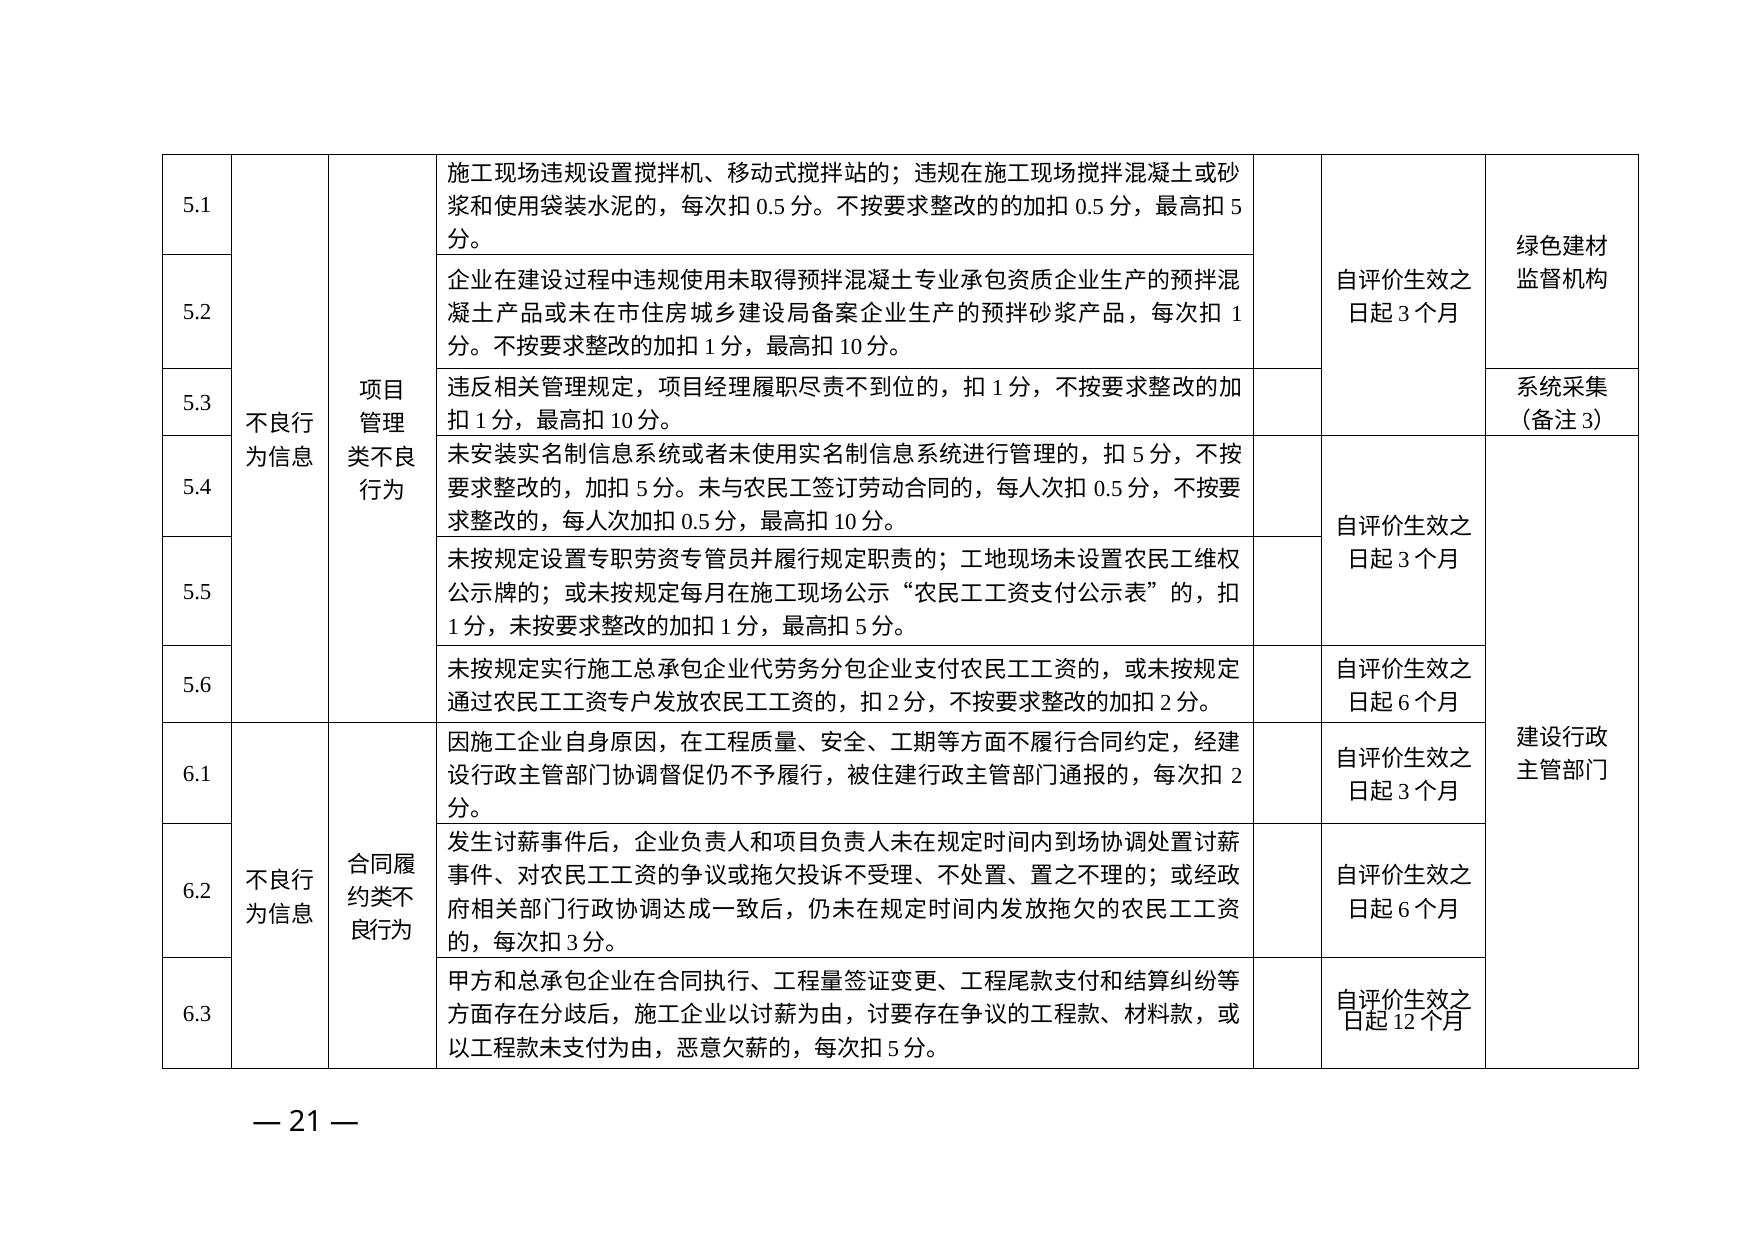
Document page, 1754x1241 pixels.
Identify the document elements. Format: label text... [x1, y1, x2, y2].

table_cell 未按规定实行施工总承包企业代劳务分包企业支付农民工工资的，或未按规定通过农民工工资专户发放农民工工资的，扣2分，不按要求整改的加扣2分。 [437, 646, 1253, 722]
table_cell 自评价生效之日起3个月 [1322, 723, 1485, 823]
table_cell [1254, 723, 1321, 823]
table_cell [1254, 369, 1321, 435]
table_cell 6.3 [163, 958, 231, 1068]
table_cell 合同履约类不 良行为 [329, 723, 436, 1068]
table_cell 自评价生效之日起6个月 [1322, 824, 1485, 957]
table_cell [1254, 646, 1321, 722]
table_cell 因施工企业自身原因，在工程质量、安全、工期等方面不履行合同约定，经建设行政主管部门协调督促仍不予履行，被住建行政主管部门通报的，每次扣2分。 [437, 723, 1253, 823]
table_cell [1254, 254, 1321, 368]
table_cell 发生讨薪事件后，企业负责人和项目负责人未在规定时间内到场协调处置讨薪事件、对农民工工资的争议或拖欠投诉不受理、不处置、置之不理的；或经政府相关部门行政协调达成一致后，仍未在规定时间内发放拖欠的农民工工资的，每次扣3分。 [437, 824, 1253, 957]
table_cell [1254, 155, 1321, 254]
table_cell [1254, 436, 1321, 536]
table_cell 5.5 [163, 537, 231, 645]
table_cell 5.6 [163, 646, 231, 722]
table_cell 5.2 [163, 255, 231, 368]
table_cell [1254, 537, 1321, 645]
table_cell 建设行政 主管部门 [1486, 436, 1638, 1068]
table_cell 违反相关管理规定，项目经理履职尽责不到位的，扣1分，不按要求整改的加扣1分，最高扣10分。 [437, 369, 1253, 435]
table_cell 未安装实名制信息系统或者未使用实名制信息系统进行管理的，扣5分，不按要求整改的，加扣5分。未与农民工签订劳动合同的，每人次扣0.5分，不按要求整改的，每人次加扣0.5分，最高扣10分。 [437, 436, 1253, 536]
table_cell 施工现场违规设置搅拌机、移动式搅拌站的；违规在施工现场搅拌混凝土或砂浆和使用袋装水泥的，每次扣0.5分。不按要求整改的的加扣0.5分，最高扣5分。 [437, 155, 1253, 254]
table_cell 系统采集（备注3） [1486, 369, 1638, 435]
table_cell [1254, 958, 1321, 1068]
table_cell 绿色建材 监督机构 [1486, 155, 1638, 368]
table_cell [1254, 824, 1321, 957]
table_cell 5.3 [163, 369, 231, 435]
table_cell 6.1 [163, 723, 231, 823]
table_cell 自评价生效之日起12个月 [1322, 958, 1485, 1068]
table_cell 企业在建设过程中违规使用未取得预拌混凝土专业承包资质企业生产的预拌混凝土产品或未在市住房城乡建设局备案企业生产的预拌砂浆产品，每次扣1分。不按要求整改的加扣1分，最高扣10分。 [437, 255, 1253, 368]
table_cell 5.1 [163, 155, 231, 254]
table_cell 自评价生效之日起6个月 [1322, 646, 1485, 722]
table_cell 未按规定设置专职劳资专管员并履行规定职责的；工地现场未设置农民工维权公示牌的；或未按规定每月在施工现场公示“农民工工资支付公示表”的，扣1分，未按要求整改的加扣1分，最高扣5分。 [437, 537, 1253, 645]
table_cell 不良行为信息 [232, 723, 328, 1068]
table_cell 自评价生效之日起3个月 [1322, 436, 1485, 645]
table_cell 不良行为信息 [232, 155, 328, 722]
table_cell 5.4 [163, 436, 231, 536]
table_cell 自评价生效之日起3个月 [1322, 155, 1485, 435]
table_cell 6.2 [163, 824, 231, 957]
table_cell 甲方和总承包企业在合同执行、工程量签证变更、工程尾款支付和结算纠纷等方面存在分歧后，施工企业以讨薪为由，讨要存在争议的工程款、材料款，或以工程款未支付为由，恶意欠薪的，每次扣5分。 [437, 958, 1253, 1068]
table_cell 项目 管理 类不良行为 [329, 155, 436, 722]
